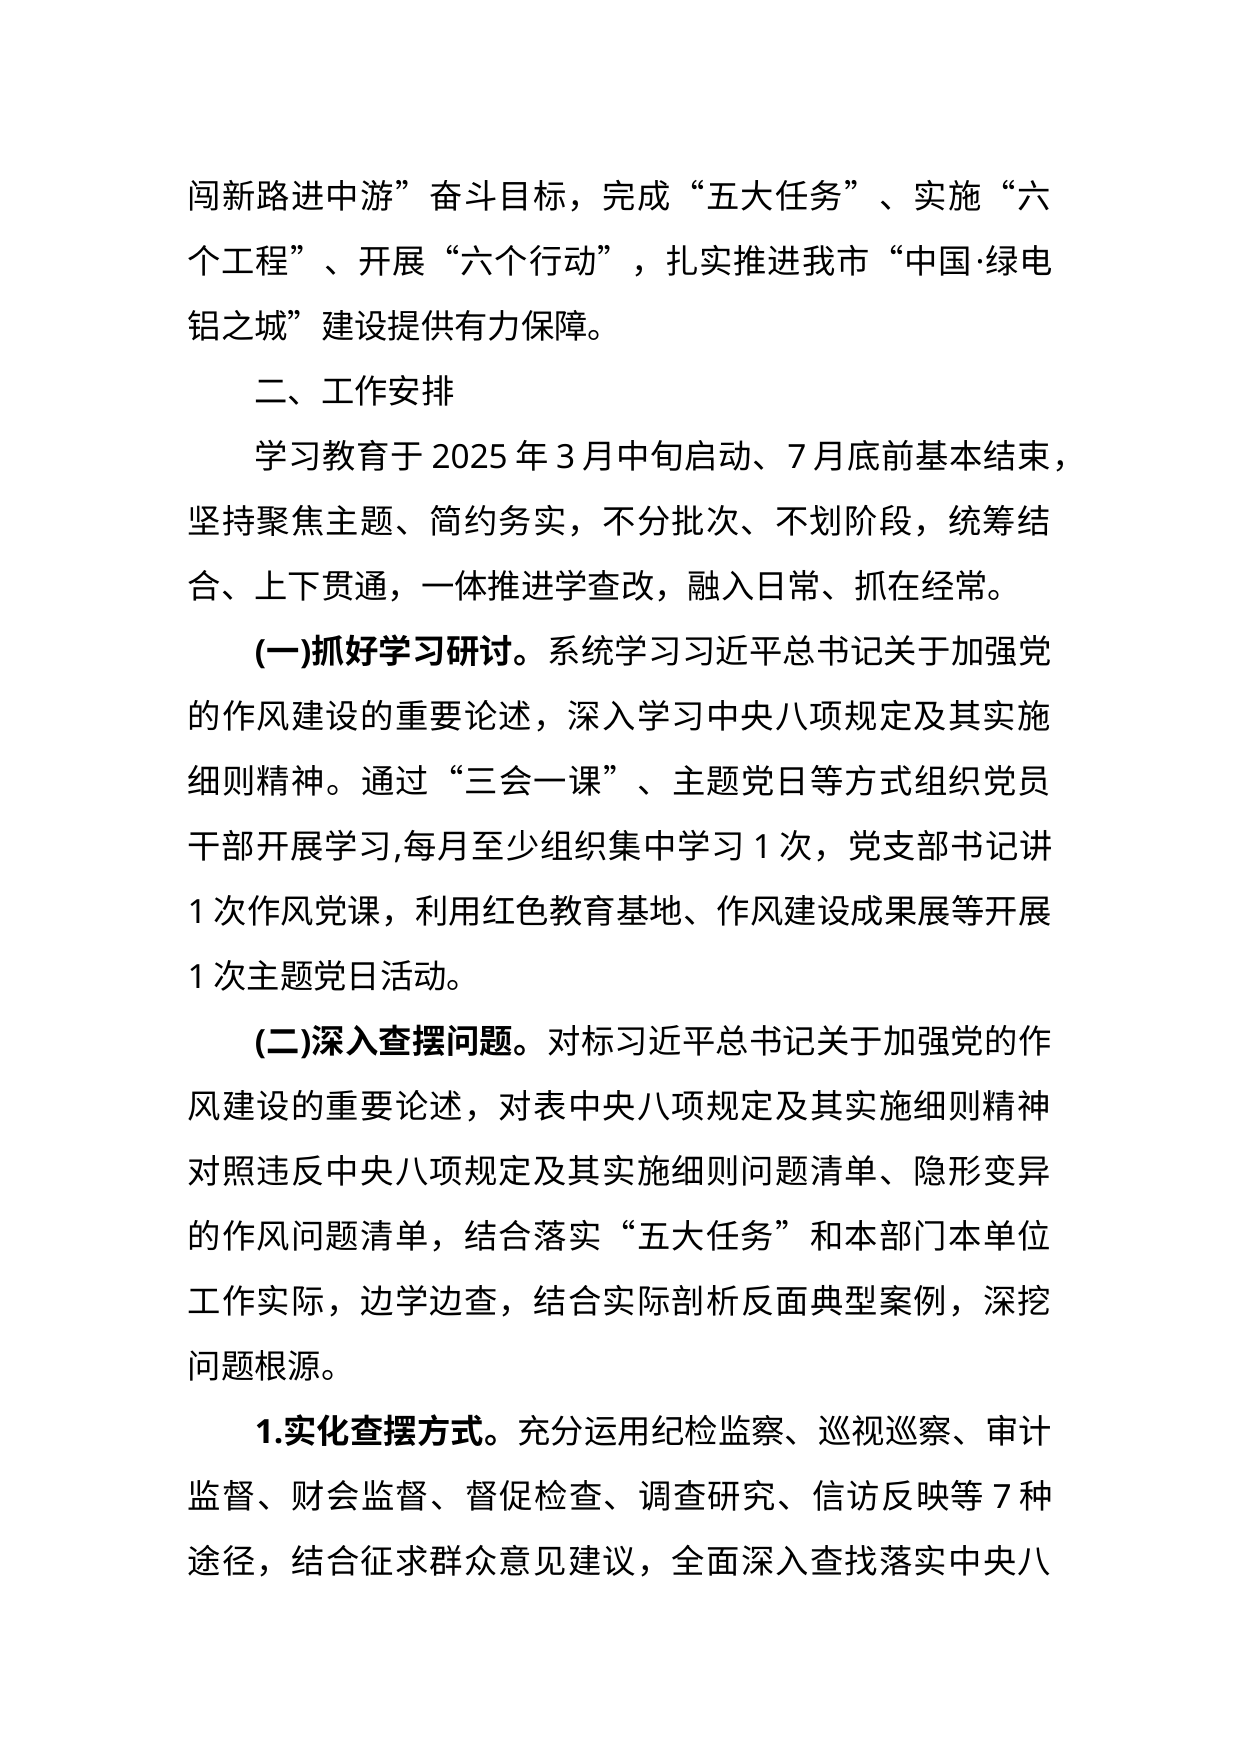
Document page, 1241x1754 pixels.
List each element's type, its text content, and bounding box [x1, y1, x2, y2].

text (二)深入查摆问题。对标习近平总书记关于加强党的作风建设的重要论述，对表中央八项规定及其实施细则精神，对照违反中央八项规定及其实施细则问题清单、隐形变异的作风问题清单，结合落实“五大任务”和本部门本单位工作实际，边学边查，结合实际剖析反面典型案例，深挖问题根源。 [187, 1007, 1053, 1397]
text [187, 1397, 1053, 1592]
text 学习教育于2025年3月中旬启动、7月底前基本结束，坚持聚焦主题、简约务实，不分批次、不划阶段，统筹结合、上下贯通，一体推进学查改，融入日常、抓在经常。 [187, 422, 1053, 617]
text 二、工作安排 [187, 357, 1053, 422]
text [187, 162, 1053, 357]
text (一)抓好学习研讨。系统学习习近平总书记关于加强党的作风建设的重要论述，深入学习中央八项规定及其实施细则精神。通过“三会一课”、主题党日等方式组织党员干部开展学习,每月至少组织集中学习1次，党支部书记讲1次作风党课，利用红色教育基地、作风建设成果展等开展1次主题党日活动。 [187, 617, 1053, 1007]
